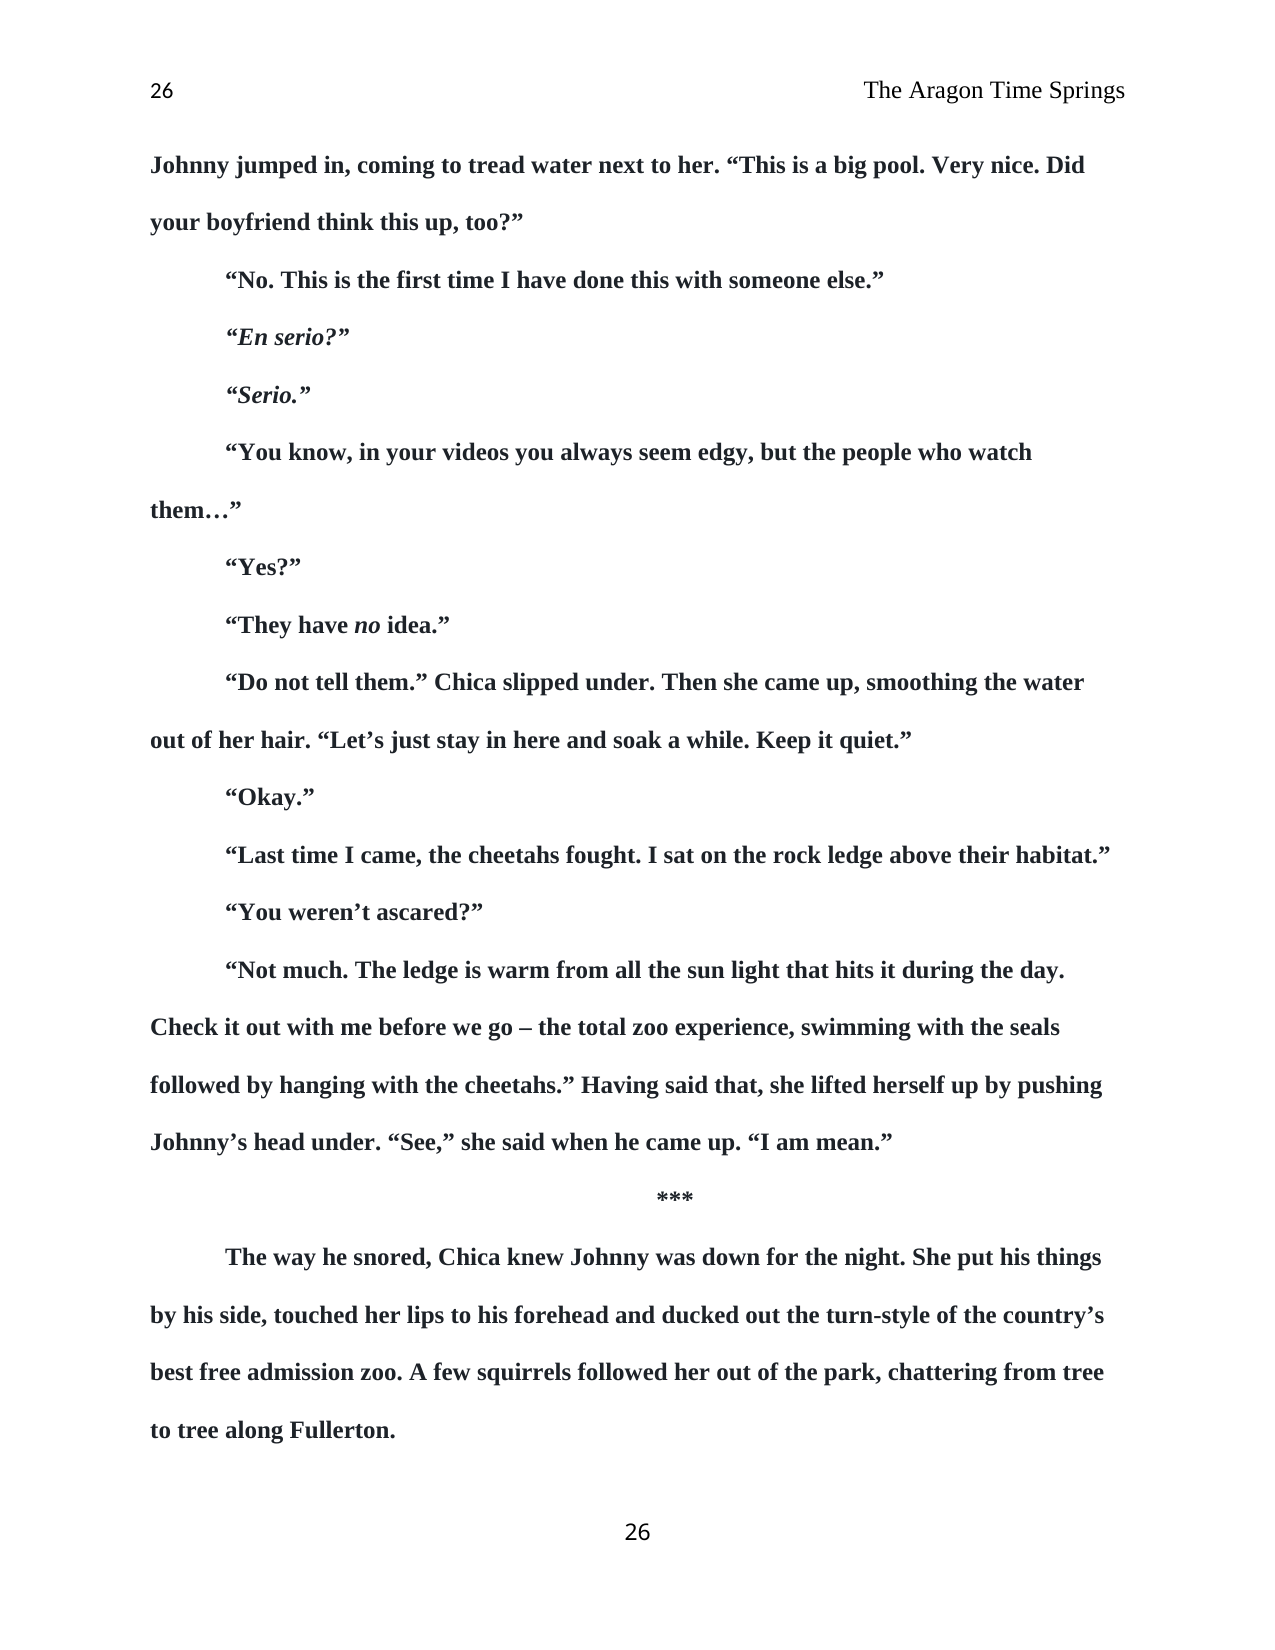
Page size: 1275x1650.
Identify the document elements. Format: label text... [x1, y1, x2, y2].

text “You know, in your videos you always seem edgy, but the people who watch them…” [150, 437, 1125, 524]
text “Okay.” [150, 782, 1125, 811]
text *** [150, 1185, 1125, 1214]
text “You weren’t ascared?” [150, 897, 1125, 926]
text “Last time I came, the cheetahs fought. I sat on the rock ledge above their habitat.” [150, 840, 1125, 869]
text “En serio?” [150, 322, 1125, 351]
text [150, 150, 1125, 236]
text “They have no idea.” [150, 610, 1125, 639]
text “Do not tell them.” Chica slipped under. Then she came up, smoothing the water out of her hair. “Let’s just stay in here and soak a while. Keep it quiet.” [150, 667, 1125, 754]
text “Not much. The ledge is warm from all the sun light that hits it during the day. Check it out with me before we go – the total zoo experience, swimming with the seals followed by hanging with the cheetahs.” Having said that, she lifted herself up by pushing Johnny’s head under. “See,” she said when he came up. “I am mean.” [150, 955, 1125, 1156]
text The way he snored, Chica knew Johnny was down for the night. She put his things by his side, touched her lips to his forehead and ducked out the turn-style of the country’s best free admission zoo. A few squirrels followed her out of the park, chattering from tree to tree along Fullerton. [150, 1242, 1125, 1444]
text “No. This is the first time I have done this with someone else.” [150, 265, 1125, 294]
text “Serio.” [150, 380, 1125, 409]
text “Yes?” [150, 552, 1125, 581]
